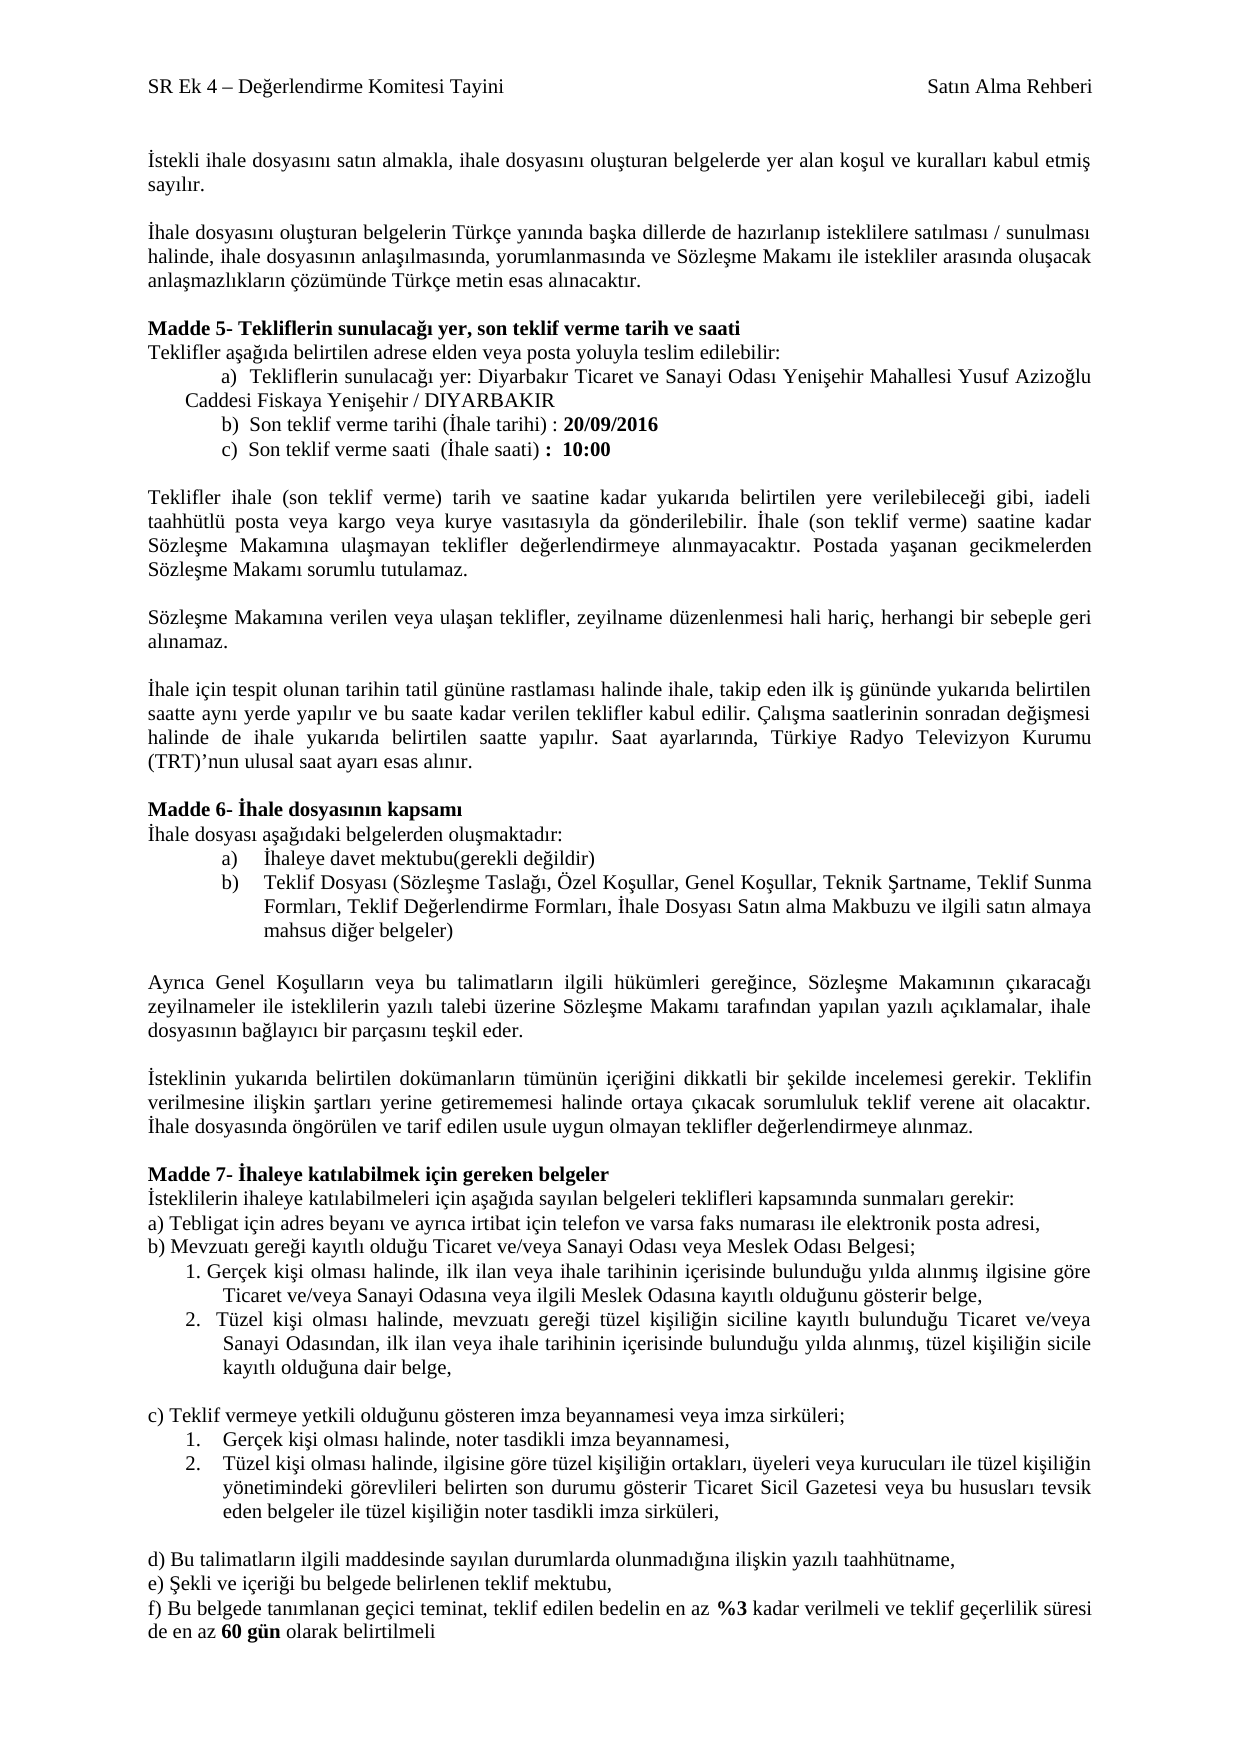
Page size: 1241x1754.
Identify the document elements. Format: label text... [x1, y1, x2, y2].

text İsteklilerin ihaleye katılabilmeleri için aşağıda sayılan belgeleri teklifleri kapsamında sunmaları gerekir: [148, 1186, 1093, 1210]
text İstekli ihale dosyasını satın almakla, ihale dosyasını oluşturan belgelerde yer alan koşul ve kuralları kabul etmiş sayılır. [148, 148, 1093, 196]
text İhale dosyası aşağıdaki belgelerden oluşmaktadır: [148, 821, 1093, 846]
text b) Son teklif verme tarihi (İhale tarihi) : 20/09/2016 [185, 412, 1093, 436]
text e) Şekli ve içeriği bu belgede belirlenen teklif mektubu, [148, 1571, 1093, 1595]
text İhale dosyasını oluşturan belgelerin Türkçe yanında başka dillerde de hazırlanıp isteklilere satılması / sunulması halinde, ihale dosyasının anlaşılmasında, yorumlanmasında ve Sözleşme Makamı ile istekliler arasında oluşacak anlaşmazlıkların çözümünde Türkçe metin esas alınacaktır. [148, 220, 1093, 292]
text f) Bu belgede tanımlanan geçici teminat, teklif edilen bedelin en az %3 kadar verilmeli ve teklif geçerlilik süresi de en az 60 gün olarak belirtilmeli [148, 1595, 1093, 1643]
list Teklif Dosyası (Sözleşme Taslağı, Özel Koşullar, Genel Koşullar, Teknik Şartname, Teklif Sunma Formları, Teklif Değerlendirme Formları, İhale Dosyası Satın alma Makbuzu ve ilgili satın almaya mahsus diğer belgeler) [221, 869, 1093, 942]
text Ayrıca Genel Koşulların veya bu talimatların ilgili hükümleri gereğince, Sözleşme Makamının çıkaracağı zeyilnameler ile isteklilerin yazılı talebi üzerine Sözleşme Makamı tarafından yapılan yazılı açıklamalar, ihale dosyasının bağlayıcı bir parçasını teşkil eder. [148, 970, 1093, 1042]
text İsteklinin yukarıda belirtilen dokümanların tümünün içeriğini dikkatli bir şekilde incelemesi gerekir. Teklifin verilmesine ilişkin şartları yerine getirememesi halinde ortaya çıkacak sorumluluk teklif verene ait olacaktır. İhale dosyasında öngörülen ve tarif edilen usule uygun olmayan teklifler değerlendirmeye alınmaz. [148, 1066, 1093, 1138]
text b) Mevzuatı gereği kayıtlı olduğu Ticaret ve/veya Sanayi Odası veya Meslek Odası Belgesi; [148, 1234, 1093, 1258]
list Gerçek kişi olması halinde, ilk ilan veya ihale tarihinin içerisinde bulunduğu yılda alınmış ilgisine göre Ticaret ve/veya Sanayi Odasına veya ilgili Meslek Odasına kayıtlı olduğunu gösterir belge, [185, 1258, 1093, 1307]
text a) Tekliflerin sunulacağı yer: Diyarbakır Ticaret ve Sanayi Odası Yenişehir Mahallesi Yusuf Azizoğlu Caddesi Fiskaya Yenişehir / DIYARBAKIR [185, 364, 1093, 412]
list Gerçek kişi olması halinde, noter tasdikli imza beyannamesi, [185, 1427, 1093, 1451]
text c) Teklif vermeye yetkili olduğunu gösteren imza beyannamesi veya imza sirküleri; [148, 1403, 1093, 1427]
text a) Tebligat için adres beyanı ve ayrıca irtibat için telefon ve varsa faks numarası ile elektronik posta adresi, [148, 1210, 1093, 1234]
text İhale için tespit olunan tarihin tatil gününe rastlaması halinde ihale, takip eden ilk iş gününde yukarıda belirtilen saatte aynı yerde yapılır ve bu saate kadar verilen teklifler kabul edilir. Çalışma saatlerinin sonradan değişmesi halinde de ihale yukarıda belirtilen saatte yapılır. Saat ayarlarında, Türkiye Radyo Televizyon Kurumu (TRT)’nun ulusal saat ayarı esas alınır. [148, 677, 1093, 773]
text Madde 7- İhaleye katılabilmek için gereken belgeler [148, 1162, 1093, 1186]
text d) Bu talimatların ilgili maddesinde sayılan durumlarda olunmadığına ilişkin yazılı taahhütname, [148, 1547, 1093, 1571]
list Tüzel kişi olması halinde, mevzuatı gereği tüzel kişiliğin siciline kayıtlı bulunduğu Ticaret ve/veya Sanayi Odasından, ilk ilan veya ihale tarihinin içerisinde bulunduğu yılda alınmış, tüzel kişiliğin sicile kayıtlı olduğuna dair belge, [185, 1307, 1093, 1379]
text Madde 6- İhale dosyasının kapsamı [148, 797, 1093, 821]
text Teklifler ihale (son teklif verme) tarih ve saatine kadar yukarıda belirtilen yere verilebileceği gibi, iadeli taahhütlü posta veya kargo veya kurye vasıtasıyla da gönderilebilir. İhale (son teklif verme) saatine kadar Sözleşme Makamına ulaşmayan teklifler değerlendirmeye alınmayacaktır. Postada yaşanan gecikmelerden Sözleşme Makamı sorumlu tutulamaz. [148, 484, 1093, 581]
list İhaleye davet mektubu(gerekli değildir) [221, 846, 1093, 869]
text Teklifler aşağıda belirtilen adrese elden veya posta yoluyla teslim edilebilir: [148, 340, 1093, 364]
list Tüzel kişi olması halinde, ilgisine göre tüzel kişiliğin ortakları, üyeleri veya kurucuları ile tüzel kişiliğin yönetimindeki görevlileri belirten son durumu gösterir Ticaret Sicil Gazetesi veya bu hususları tevsik eden belgeler ile tüzel kişiliğin noter tasdikli imza sirküleri, [185, 1451, 1093, 1523]
text c) Son teklif verme saati (İhale saati) : 10:00 [185, 436, 1093, 461]
text Sözleşme Makamına verilen veya ulaşan teklifler, zeyilname düzenlenmesi hali hariç, herhangi bir sebeple geri alınamaz. [148, 605, 1093, 653]
text Madde 5- Tekliflerin sunulacağı yer, son teklif verme tarih ve saati [148, 316, 1093, 340]
